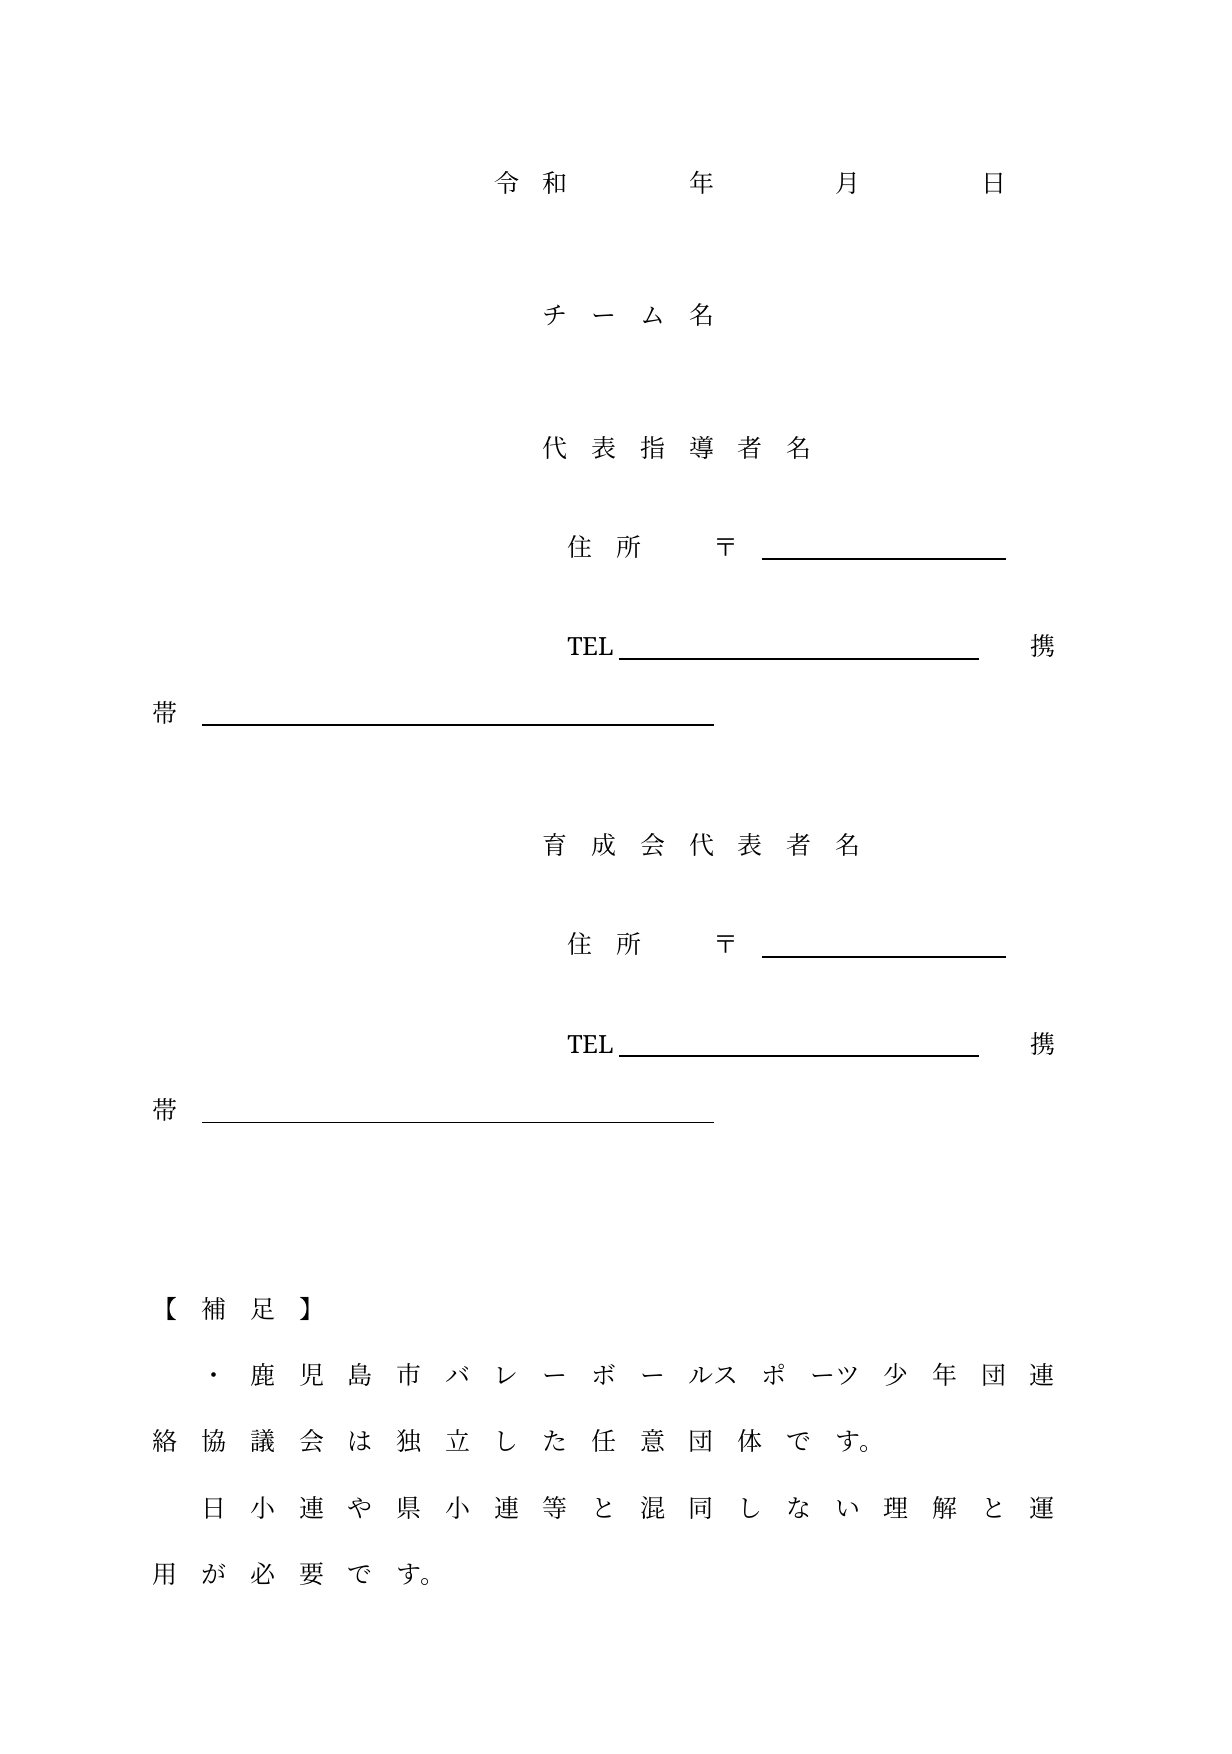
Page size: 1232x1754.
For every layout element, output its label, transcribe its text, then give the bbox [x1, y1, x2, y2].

text ・鹿児島市バレーボールスポーツ少年団連絡協議会は独立した任意団体です。 [153, 1341, 1079, 1473]
text 日小連や県小連等と混同しない理解と運用が必要です。 [153, 1473, 1079, 1606]
text 育成会代表者名 [153, 811, 1079, 877]
text 【補足】 [153, 1274, 1079, 1341]
text 住所 〒 [153, 910, 1079, 976]
text チーム名 [153, 281, 1079, 347]
text 代表指導者名 [153, 413, 1079, 479]
text TEL 携帯 [153, 612, 1079, 744]
text 令和 年 月 日 [153, 148, 1079, 214]
text 住所 〒 [153, 513, 1079, 579]
text TEL 携帯 [153, 1009, 1079, 1142]
